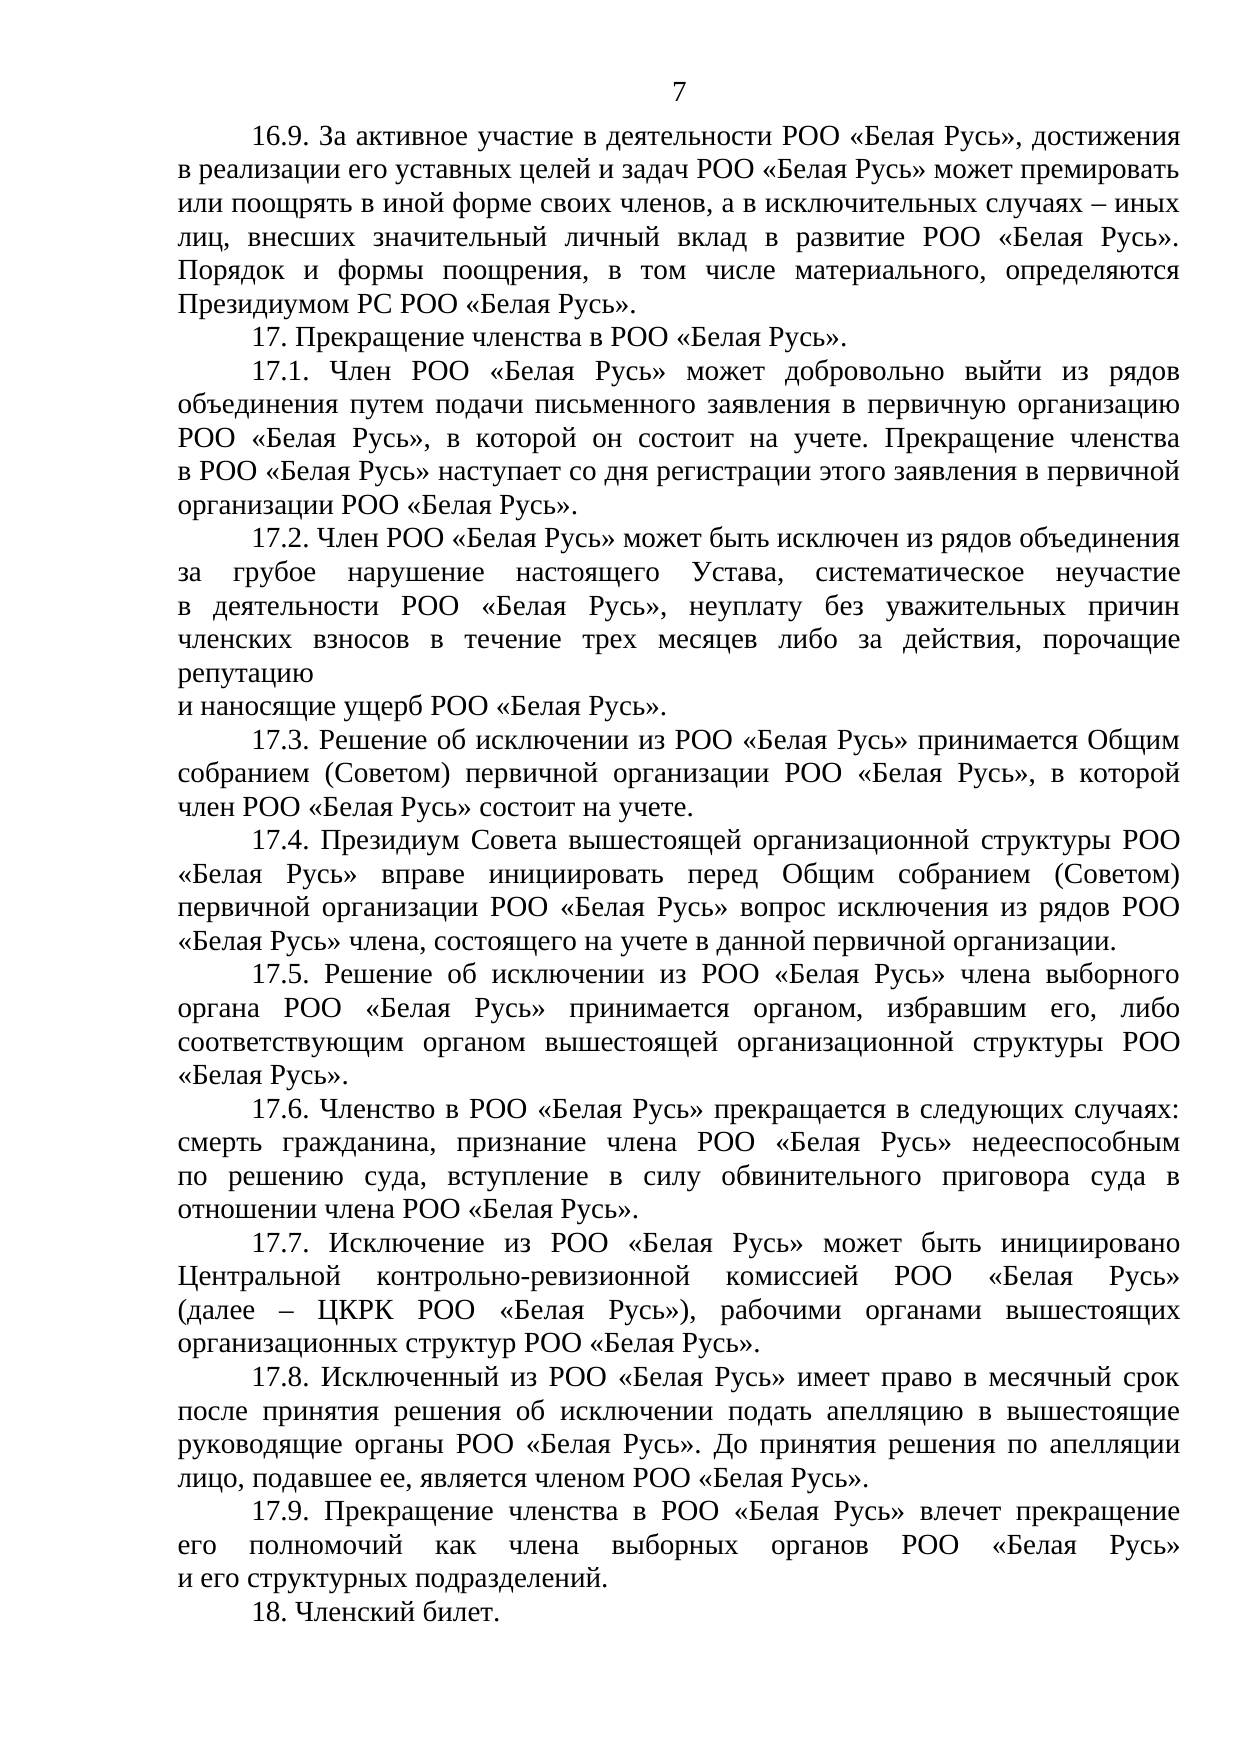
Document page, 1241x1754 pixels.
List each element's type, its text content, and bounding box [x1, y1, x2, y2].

text 18. Членский билет. [177, 1594, 1181, 1627]
text 17.7. Исключение из РОО «Белая Русь» может быть инициировано Центральной контрольно-ревизионной комиссией РОО «Белая Русь» (далее – ЦКРК РОО «Белая Русь»), рабочими органами вышестоящих организационных структур РОО «Белая Русь». [177, 1225, 1181, 1359]
text 17.2. Член РОО «Белая Русь» может быть исключен из рядов объединения за грубое нарушение настоящего Устава, систематическое неучастие в деятельности РОО «Белая Русь», неуплату без уважительных причин членских взносов в течение трех месяцев либо за действия, порочащие репутацию и наносящие ущерб РОО «Белая Русь». [177, 521, 1181, 722]
text 17.1. Член РОО «Белая Русь» может добровольно выйти из рядов объединения путем подачи письменного заявления в первичную организацию РОО «Белая Русь», в которой он состоит на учете. Прекращение членства в РОО «Белая Русь» наступает со дня регистрации этого заявления в первичной организации РОО «Белая Русь». [177, 353, 1181, 521]
text 17.5. Решение об исключении из РОО «Белая Русь» члена выборного органа РОО «Белая Русь» принимается органом, избравшим его, либо соответствующим органом вышестоящей организационной структуры РОО «Белая Русь». [177, 957, 1181, 1091]
text 16.9. За активное участие в деятельности РОО «Белая Русь», достижения в реализации его уставных целей и задач РОО «Белая Русь» может премировать или поощрять в иной форме своих членов, а в исключительных случаях – иных лиц, внесших значительный личный вклад в развитие РОО «Белая Русь». Порядок и формы поощрения, в том числе материального, определяются Президиумом РС РОО «Белая Русь». [177, 118, 1181, 319]
text 17.4. Президиум Совета вышестоящей организационной структуры РОО «Белая Русь» вправе инициировать перед Общим собранием (Советом) первичной организации РОО «Белая Русь» вопрос исключения из рядов РОО «Белая Русь» члена, состоящего на учете в данной первичной организации. [177, 822, 1181, 957]
text 17. Прекращение членства в РОО «Белая Русь». [177, 319, 1181, 353]
text 17.9. Прекращение членства в РОО «Белая Русь» влечет прекращение его полномочий как члена выборных органов РОО «Белая Русь» и его структурных подразделений. [177, 1493, 1181, 1594]
text 17.3. Решение об исключении из РОО «Белая Русь» принимается Общим собранием (Советом) первичной организации РОО «Белая Русь», в которой член РОО «Белая Русь» состоит на учете. [177, 722, 1181, 822]
text 17.8. Исключенный из РОО «Белая Русь» имеет право в месячный срок после принятия решения об исключении подать апелляцию в вышестоящие руководящие органы РОО «Белая Русь». До принятия решения по апелляции лицо, подавшее ее, является членом РОО «Белая Русь». [177, 1359, 1181, 1493]
text 17.6. Членство в РОО «Белая Русь» прекращается в следующих случаях: смерть гражданина, признание члена РОО «Белая Русь» недееспособным по решению суда, вступление в силу обвинительного приговора суда в отношении члена РОО «Белая Русь». [177, 1091, 1181, 1225]
